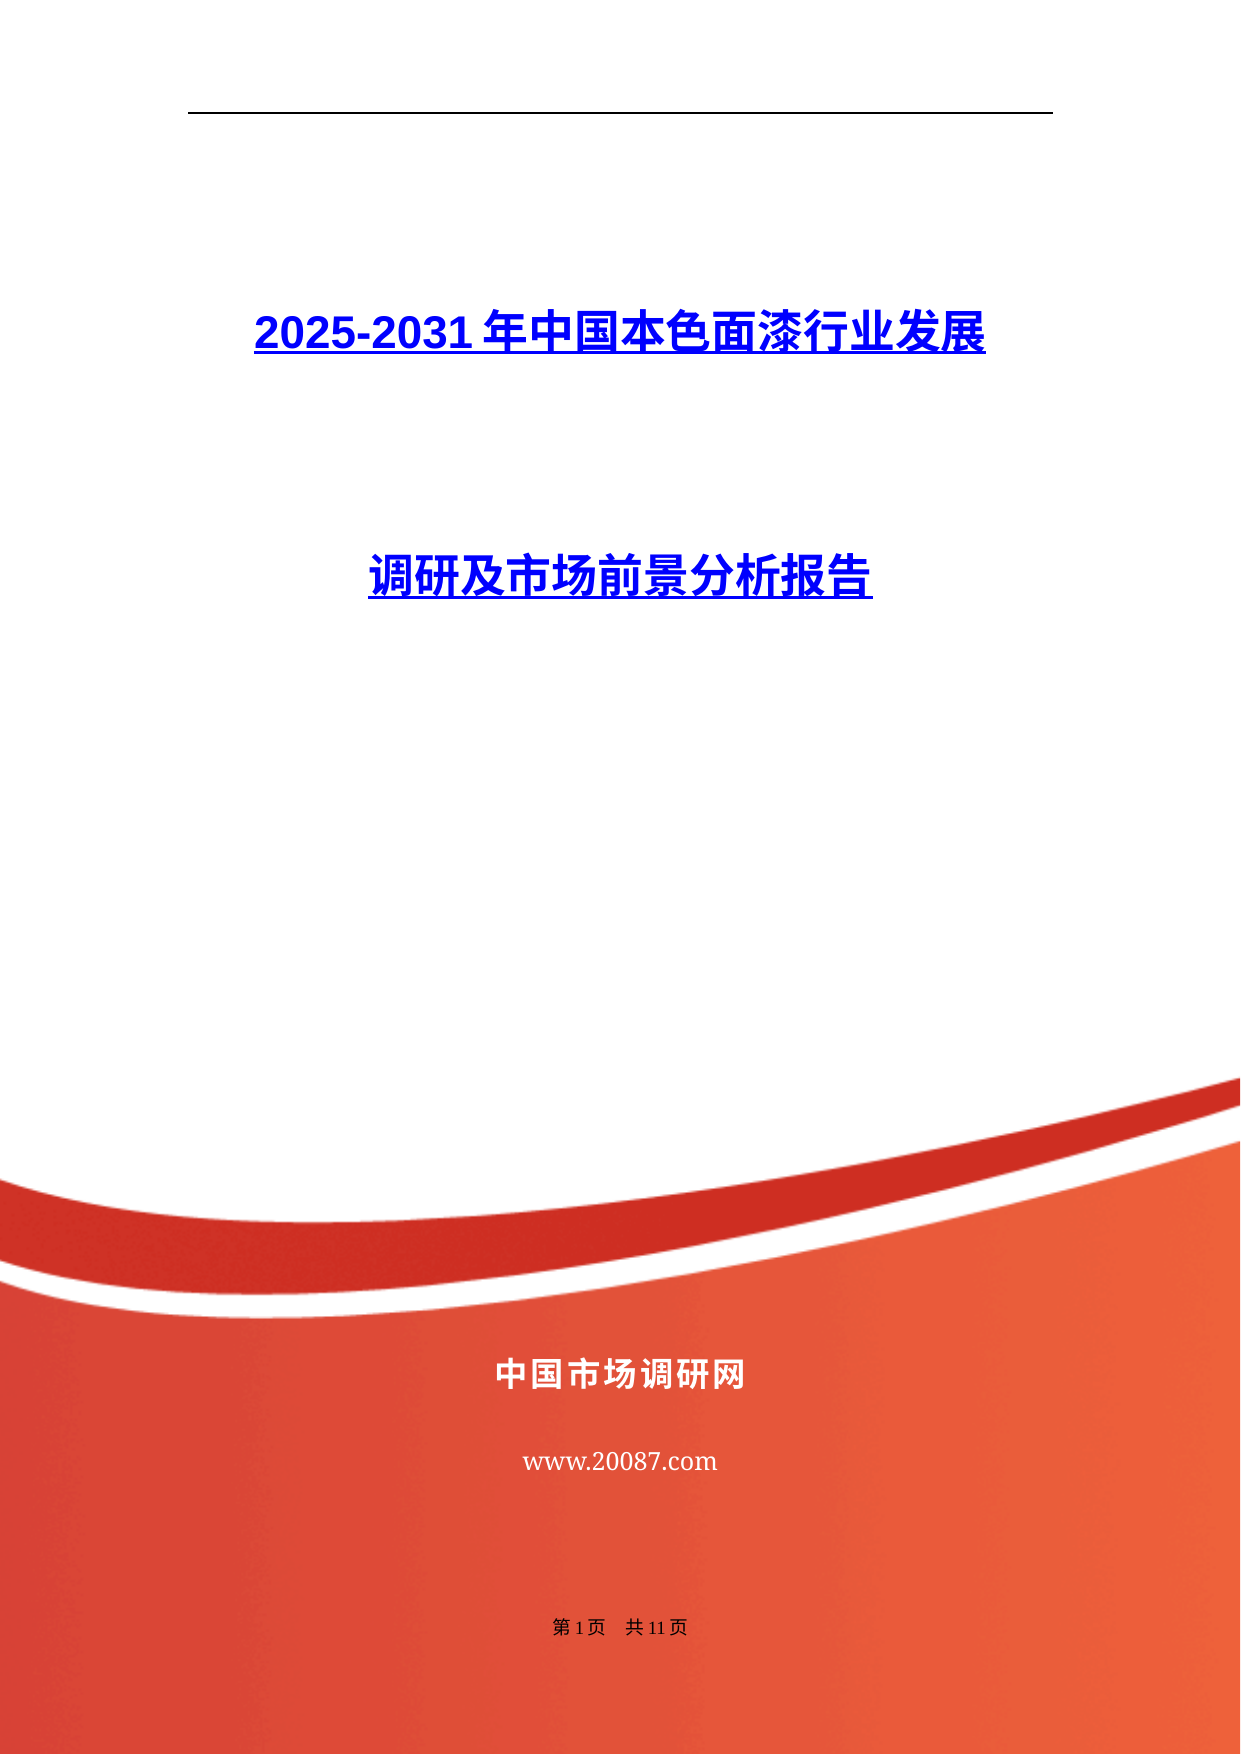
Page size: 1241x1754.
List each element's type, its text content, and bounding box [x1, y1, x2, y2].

subtitle 中国市场调研网 [187, 1339, 1053, 1404]
picture [0, 1006, 1241, 1754]
table_header 2025-2031年中国本色面漆行业发展调研及市场前景分析报告 [188, 207, 1053, 773]
text www.20087.com [187, 1428, 1053, 1493]
